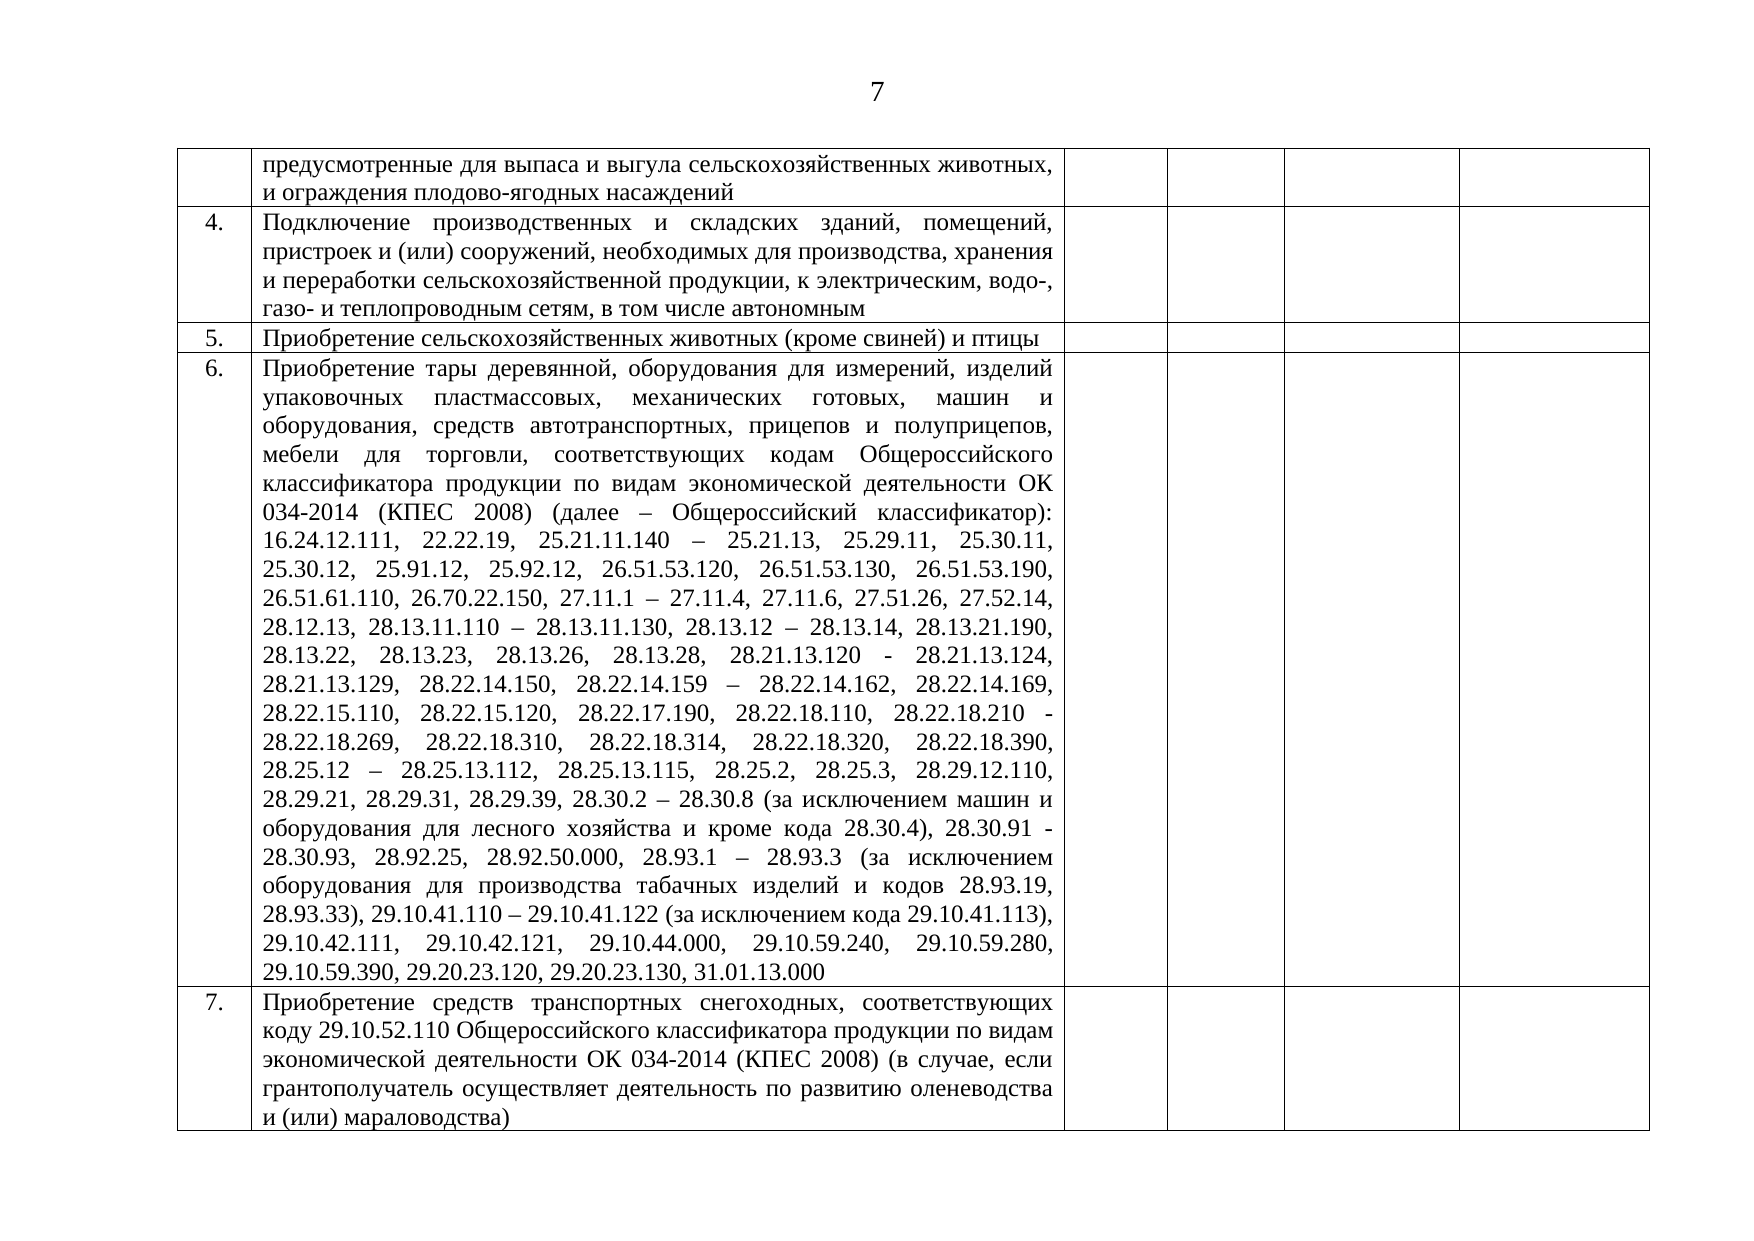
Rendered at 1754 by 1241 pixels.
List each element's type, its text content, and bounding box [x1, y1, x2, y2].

table_cell [1065, 353, 1167, 986]
table_cell Приобретение средств транспортных снегоходных, соответствующих коду 29.10.52.110 Общероссийского классификатора продукции по видам экономической деятельности ОК 034-2014 (КПЕС 2008) (в случае, если грантополучатель осуществляет деятельность по развитию оленеводства и (или) мараловодства) [252, 987, 1064, 1130]
table_cell [1285, 149, 1459, 206]
table_cell 7. [178, 987, 251, 1130]
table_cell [252, 149, 1064, 206]
table_cell [1460, 149, 1649, 206]
table_cell [1065, 149, 1167, 206]
table_cell [1285, 987, 1459, 1130]
table_cell Приобретение сельскохозяйственных животных (кроме свиней) и птицы [252, 323, 1064, 352]
table_cell [1285, 207, 1459, 322]
table_cell 3. [178, 149, 251, 206]
table_cell [1065, 207, 1167, 322]
table_cell [1065, 987, 1167, 1130]
table_cell Подключение производственных и складских зданий, помещений, пристроек и (или) сооружений, необходимых для производства, хранения и переработки сельскохозяйственной продукции, к электрическим, водо-, газо- и теплопроводным сетям, в том числе автономным [252, 207, 1064, 322]
table_cell [1285, 353, 1459, 986]
table_cell [1065, 323, 1167, 352]
table_cell 6. [178, 353, 251, 986]
table_cell [1168, 353, 1284, 986]
table_cell [1168, 987, 1284, 1130]
table_cell [1168, 149, 1284, 206]
table_cell [1460, 323, 1649, 352]
table_cell 5. [178, 323, 251, 352]
table_cell [1460, 207, 1649, 322]
table_cell [1460, 987, 1649, 1130]
table_cell [1285, 323, 1459, 352]
table_cell 4. [178, 207, 251, 322]
table_cell [1168, 323, 1284, 352]
table_cell [1168, 207, 1284, 322]
table_cell [1460, 353, 1649, 986]
table_cell Приобретение тары деревянной, оборудования для измерений, изделий упаковочных пластмассовых, механических готовых, машин и оборудования, средств автотранспортных, прицепов и полуприцепов, мебели для торговли, соответствующих кодам Общероссийского классификатора продукции по видам экономической деятельности ОК 034-2014 (КПЕС 2008) (далее – Общероссийский классификатор): 16.24.12.111, 22.22.19, 25.21.11.140 – 25.21.13, 25.29.11, 25.30.11, 25.30.12, 25.91.12, 25.92.12, 26.51.53.120, 26.51.53.130, 26.51.53.190, 26.51.61.110, 26.70.22.150, 27.11.1 – 27.11.4, 27.11.6, 27.51.26, 27.52.14, 28.12.13, 28.13.11.110 – 28.13.11.130, 28.13.12 – 28.13.14, 28.13.21.190, 28.13.22, 28.13.23, 28.13.26, 28.13.28, 28.21.13.120 - 28.21.13.124, 28.21.13.129, 28.22.14.150, 28.22.14.159 – 28.22.14.162, 28.22.14.169, 28.22.15.110, 28.22.15.120, 28.22.17.190, 28.22.18.110, 28.22.18.210 - 28.22.18.269, 28.22.18.310, 28.22.18.314, 28.22.18.320, 28.22.18.390, 28.25.12 – 28.25.13.112, 28.25.13.115, 28.25.2, 28.25.3, 28.29.12.110, 28.29.21, 28.29.31, 28.29.39, 28.30.2 – 28.30.8 (за исключением машин и оборудования для лесного хозяйства и кроме кода 28.30.4), 28.30.91 - 28.30.93, 28.92.25, 28.92.50.000, 28.93.1 – 28.93.3 (за исключением оборудования для производства табачных изделий и кодов 28.93.19, 28.93.33), 29.10.41.110 – 29.10.41.122 (за исключением кода 29.10.41.113), 29.10.42.111, 29.10.42.121, 29.10.44.000, 29.10.59.240, 29.10.59.280, 29.10.59.390, 29.20.23.120, 29.20.23.130, 31.01.13.000 [252, 353, 1064, 986]
